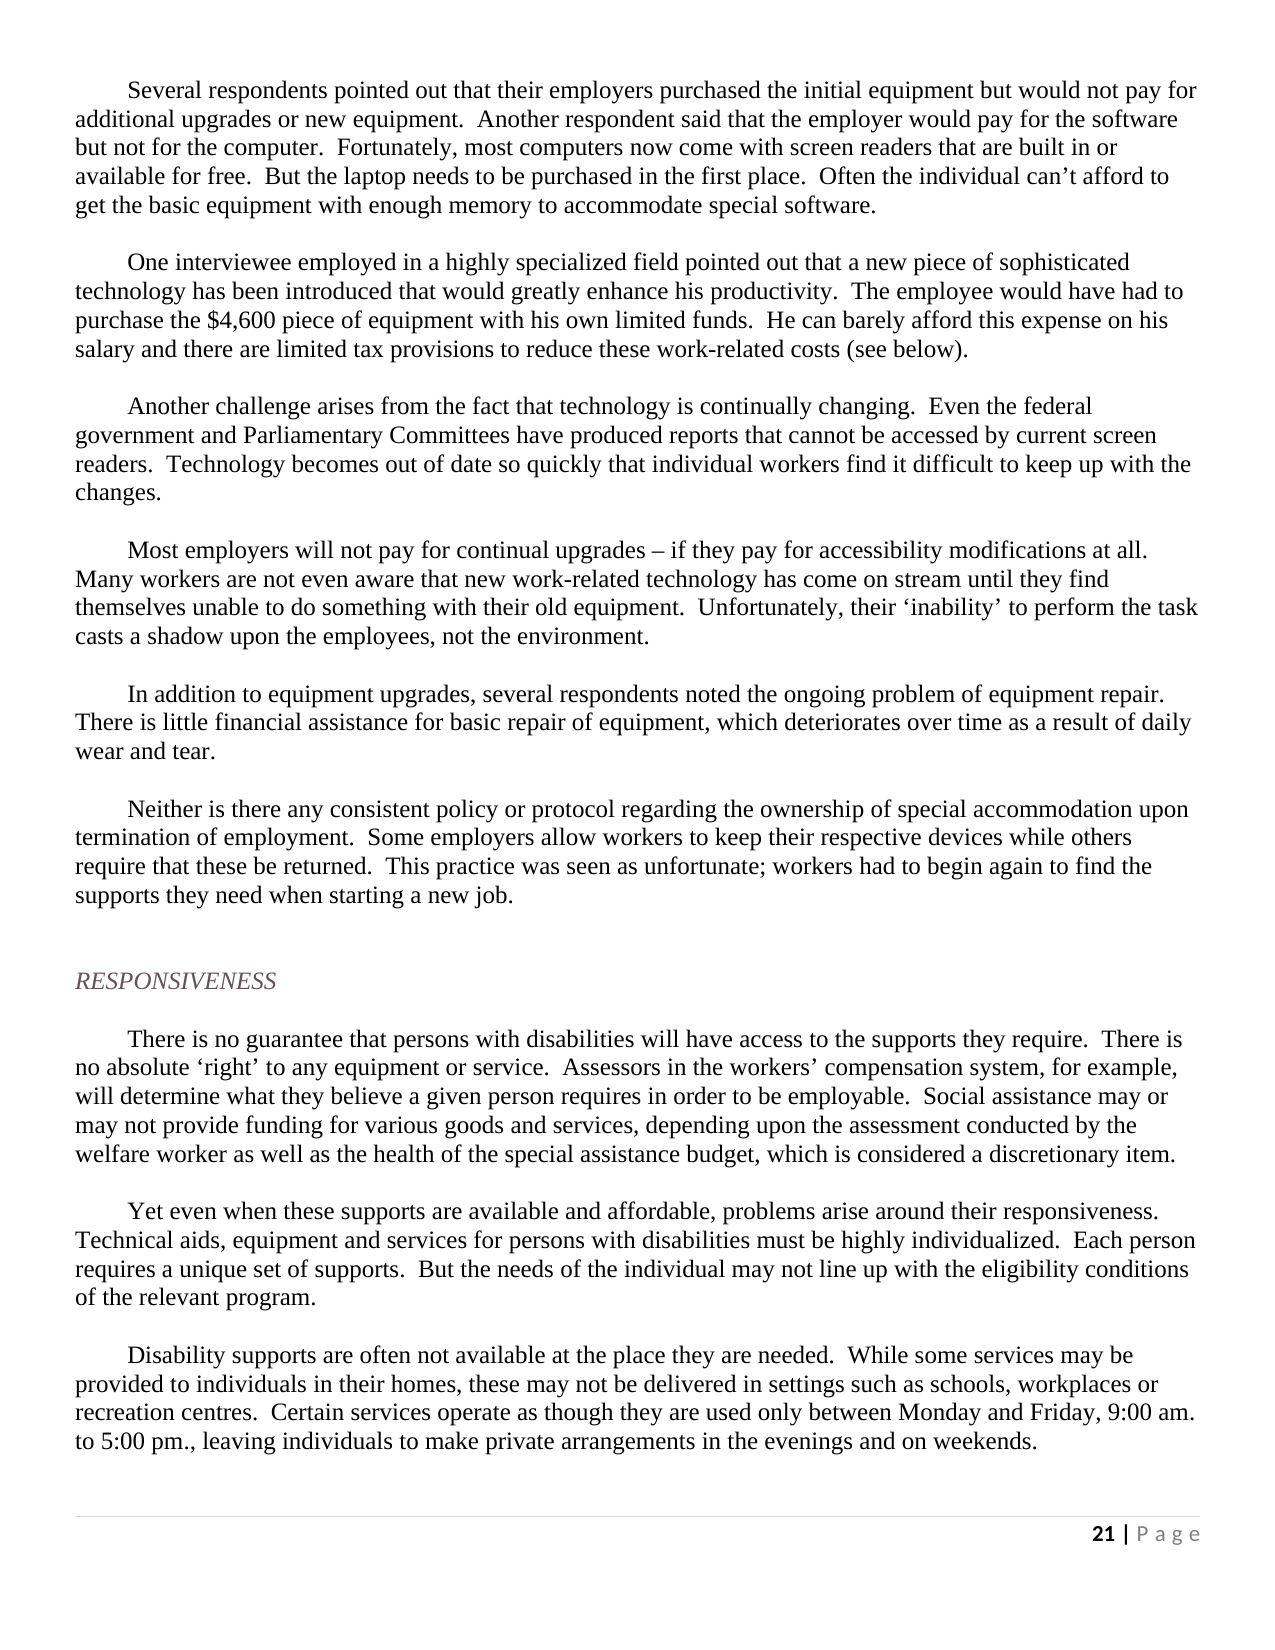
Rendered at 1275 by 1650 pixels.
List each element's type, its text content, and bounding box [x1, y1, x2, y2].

text Most employers will not pay for continual upgrades – if they pay for accessibility modifications at all. Many workers are not even aware that new work-related technology has come on stream until they find themselves unable to do something with their old equipment. Unfortunately, their ‘inability’ to perform the task casts a shadow upon the employees, not the environment. [75, 535, 1200, 650]
text Neither is there any consistent policy or protocol regarding the ownership of special accommodation upon termination of employment. Some employers allow workers to keep their respective devices while others require that these be returned. This practice was seen as unfortunate; workers had to begin again to find the supports they need when starting a new job. [75, 794, 1200, 909]
text In addition to equipment upgrades, several respondents noted the ongoing problem of equipment repair. There is little financial assistance for basic repair of equipment, which deteriorates over time as a result of daily wear and tear. [75, 679, 1200, 765]
text Responsiveness [75, 966, 1200, 995]
text Another challenge arises from the fact that technology is continually changing. Even the federal government and Parliamentary Committees have produced reports that cannot be accessed by current screen readers. Technology becomes out of date so quickly that individual workers find it difficult to keep up with the changes. [75, 391, 1200, 506]
text Yet even when these supports are available and affordable, problems arise around their responsiveness. Technical aids, equipment and services for persons with disabilities must be highly individualized. Each person requires a unique set of supports. But the needs of the individual may not line up with the eligibility conditions of the relevant program. [75, 1196, 1200, 1311]
text Several respondents pointed out that their employers purchased the initial equipment but would not pay for additional upgrades or new equipment. Another respondent said that the employer would pay for the software but not for the computer. Fortunately, most computers now come with screen readers that are built in or available for free. But the laptop needs to be purchased in the first place. Often the individual can’t afford to get the basic equipment with enough memory to accommodate special software. [75, 75, 1200, 219]
text Disability supports are often not available at the place they are needed. While some services may be provided to individuals in their homes, these may not be delivered in settings such as schools, workplaces or recreation centres. Certain services operate as though they are used only between Monday and Friday, 9:00 am. to 5:00 pm., leaving individuals to make private arrangements in the evenings and on weekends. [75, 1340, 1200, 1455]
text One interviewee employed in a highly specialized field pointed out that a new piece of sophisticated technology has been introduced that would greatly enhance his productivity. The employee would have had to purchase the $4,600 piece of equipment with his own limited funds. He can barely afford this expense on his salary and there are limited tax provisions to reduce these work-related costs (see below). [75, 247, 1200, 362]
text There is no guarantee that persons with disabilities will have access to the supports they require. There is no absolute ‘right’ to any equipment or service. Assessors in the workers’ compensation system, for example, will determine what they believe a given person requires in order to be employable. Social assistance may or may not provide funding for various goods and services, depending upon the assessment conducted by the welfare worker as well as the health of the special assistance budget, which is considered a discretionary item. [75, 1024, 1200, 1167]
